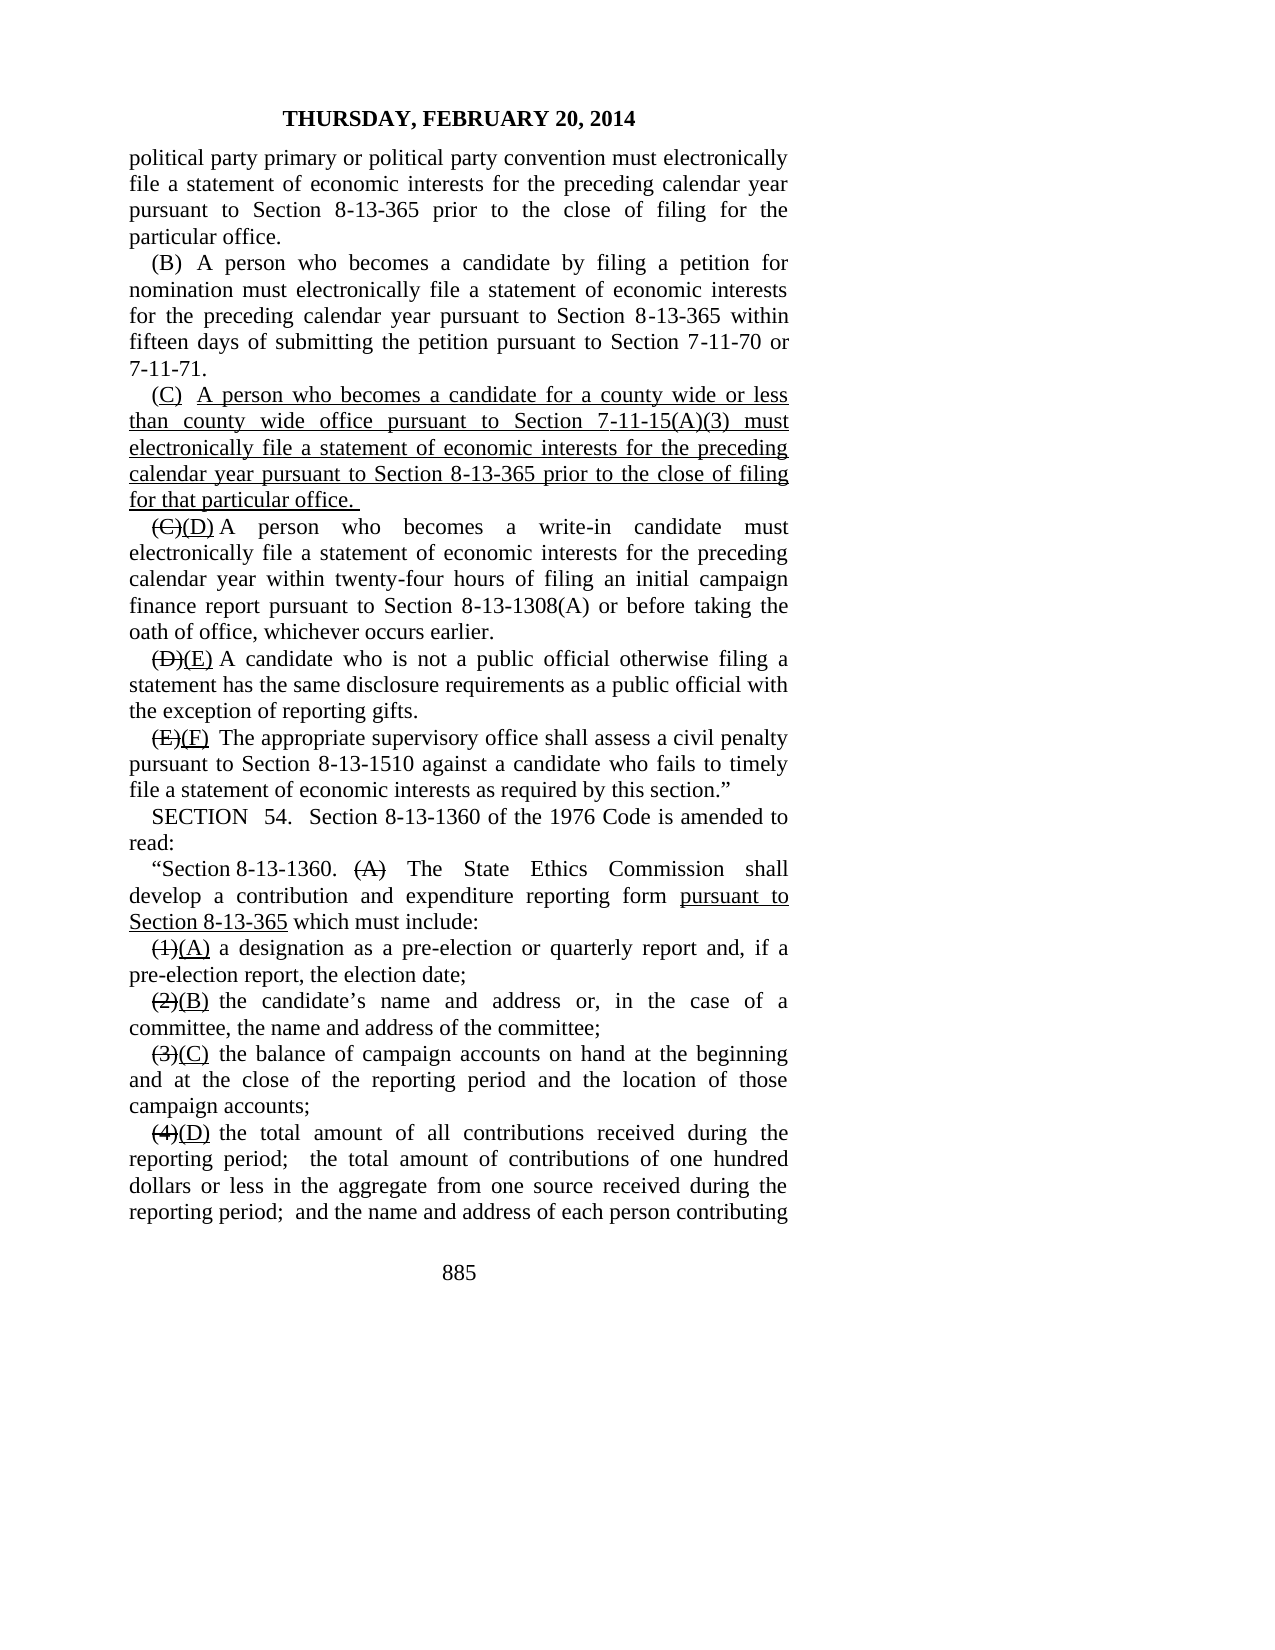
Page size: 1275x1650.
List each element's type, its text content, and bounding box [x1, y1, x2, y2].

text (C) A person who becomes a candidate for a county wide or less than county wide office pursuant to Section 7-11-15(A)(3) must electronically file a statement of economic interests for the preceding calendar year pursuant to Section 8-13-365 prior to the close of filing for that particular office. [129, 381, 789, 457]
text (C)(D) A person who becomes a write-in candidate must electronically file a statement of economic interests for the preceding calendar year within twenty-four hours of filing an initial campaign finance report pursuant to Section 8-13-1308(A) or before taking the oath of office, whichever occurs earlier. [129, 513, 789, 644]
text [129, 1119, 789, 1224]
text (3)(C) the balance of campaign accounts on hand at the beginning and at the close of the reporting period and the location of those campaign accounts; [129, 1040, 789, 1119]
text (D)(E) A candidate who is not a public official otherwise filing a statement has the same disclosure requirements as a public official with the exception of reporting gifts. [129, 644, 789, 724]
text (2)(B) the candidate’s name and address or, in the case of a committee, the name and address of the committee; [129, 987, 789, 1040]
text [129, 144, 789, 249]
text (C) A person who becomes a candidate for a county wide or less than county wide office pursuant to Section 7-11-15(A)(3) must electronically file a statement of economic interests for the preceding calendar year pursuant to Section 8-13-365 prior to the close of filing for that particular office. [129, 484, 789, 513]
text “Section 8-13-1360. (A) The State Ethics Commission shall develop a contribution and expenditure reporting form pursuant to Section 8-13-365 which must include: [129, 855, 789, 934]
text (E)(F) The appropriate supervisory office shall assess a civil penalty pursuant to Section 8-13-1510 against a candidate who fails to timely file a statement of economic interests as required by this section.” [129, 724, 789, 803]
text (1)(A) a designation as a pre-election or quarterly report and, if a pre-election report, the election date; [129, 934, 789, 987]
text SECTION 54. Section 8-13-1360 of the 1976 Code is amended to read: [129, 803, 789, 855]
text (B) A person who becomes a candidate by filing a petition for nomination must electronically file a statement of economic interests for the preceding calendar year pursuant to Section 8-13-365 within fifteen days of submitting the petition pursuant to Section 7-11-70 or 7-11-71. [129, 249, 789, 381]
